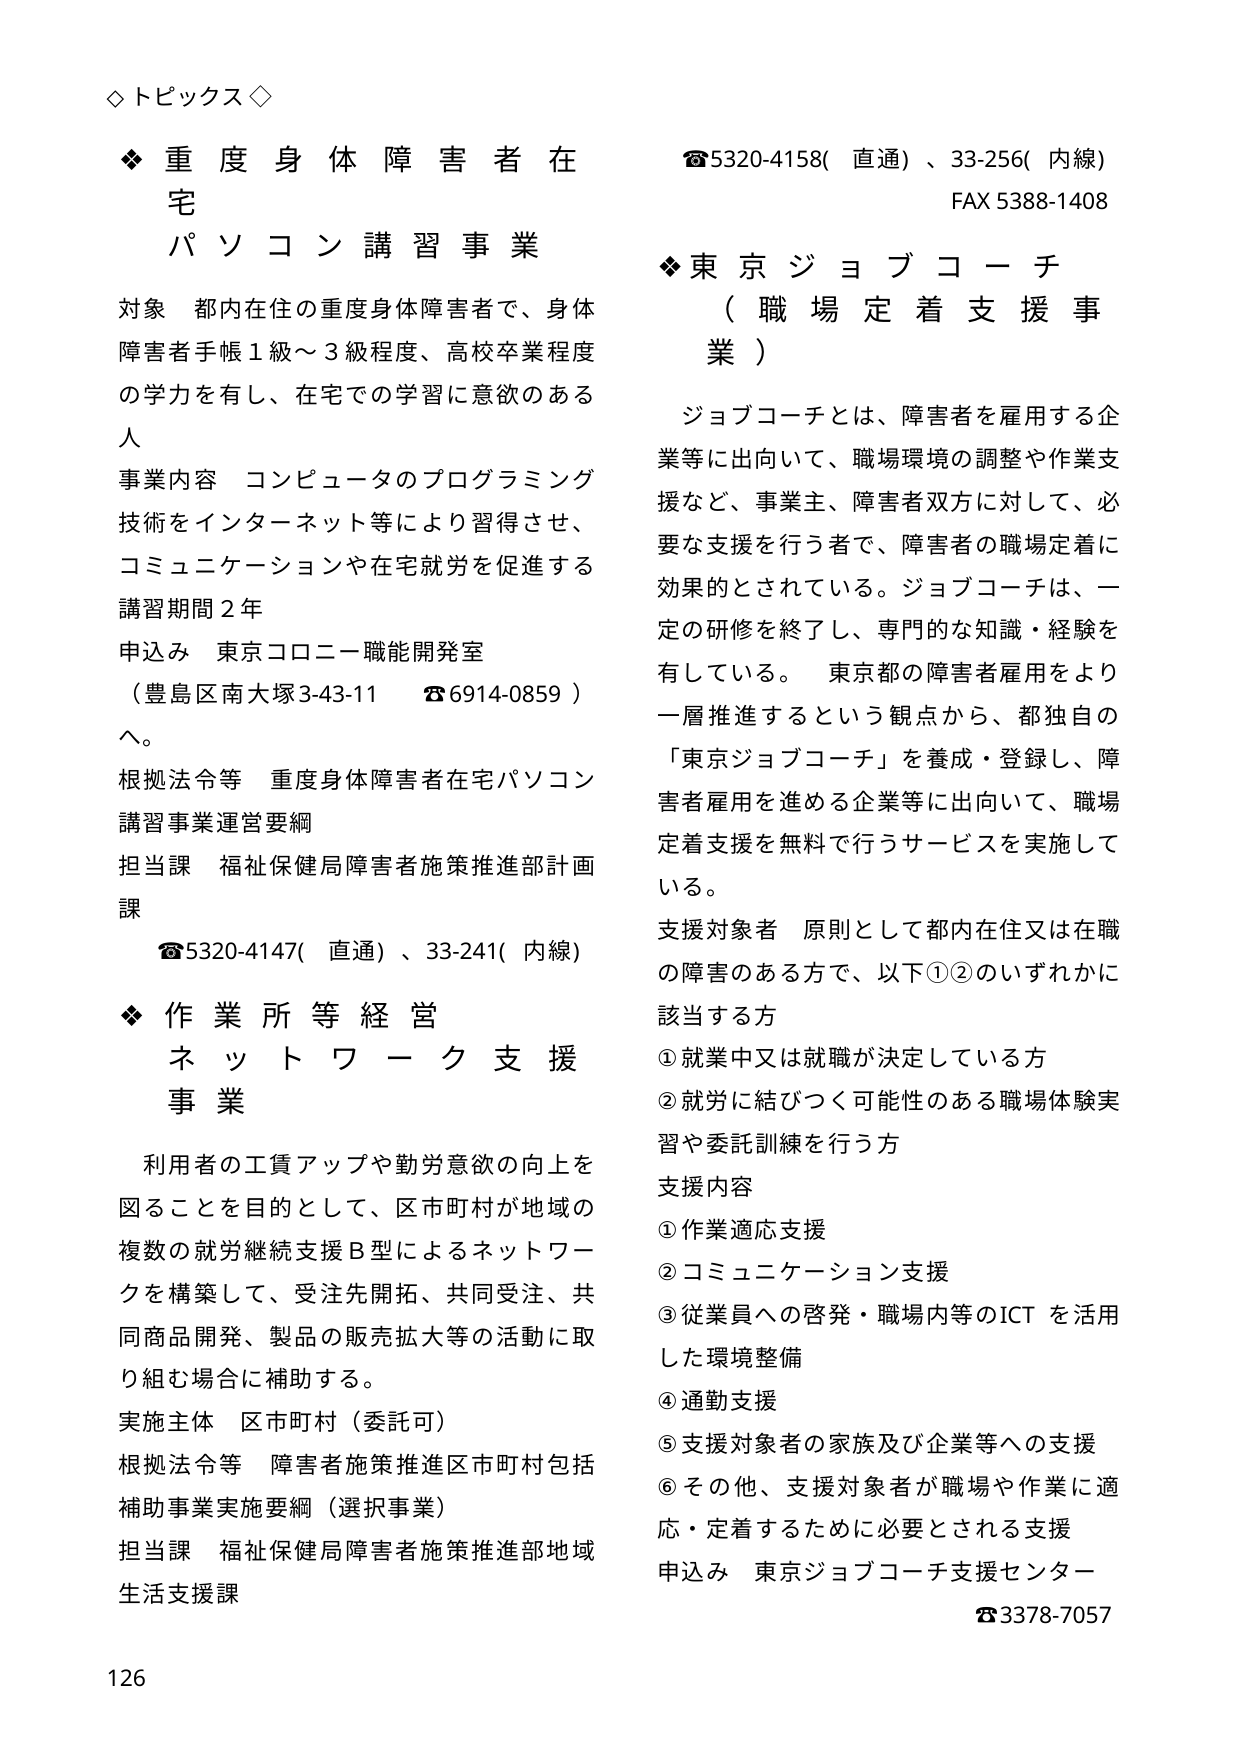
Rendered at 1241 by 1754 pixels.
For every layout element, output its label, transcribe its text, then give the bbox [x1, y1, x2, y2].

text （豊島区南大塚3-43-11 ☎6914-0859）へ。 [118, 672, 597, 757]
text ①作業適応支援 [643, 1207, 1122, 1249]
text 利用者の工賃アップや勤労意欲の向上を図ることを目的として、区市町村が地域の複数の就労継続支援Ｂ型によるネットワークを構築して、受注先開拓、共同受注、共同商品開発、製品の販売拡大等の活動に取り組む場合に補助する。 [118, 1142, 597, 1399]
text 対象 都内在住の重度身体障害者で、身体障害者手帳１級～３級程度、高校卒業程度の学力を有し、在宅での学習に意欲のある人 [118, 286, 597, 458]
text 実施主体 区市町村（委託可） [118, 1399, 597, 1442]
text 担当課 福祉保健局障害者施策推進部地域生活支援課 [118, 1528, 597, 1613]
text ☎3378-7057 [643, 1592, 1122, 1635]
text ⑥その他、支援対象者が職場や作業に適応・定着するために必要とされる支援 [643, 1464, 1122, 1549]
text ⑤支援対象者の家族及び企業等への支援 [643, 1421, 1122, 1464]
text 担当課 福祉保健局障害者施策推進部計画課 [118, 843, 597, 928]
text ②就労に結びつく可能性のある職場体験実習や委託訓練を行う方 [643, 1078, 1122, 1164]
text 根拠法令等 障害者施策推進区市町村包括補助事業実施要綱（選択事業） [118, 1442, 597, 1528]
text ❖ 作業所等経営 ネットワーク支援事業 [118, 993, 597, 1121]
text FAX 5388-1408 [643, 179, 1122, 222]
text 事業内容 コンピュータのプログラミング技術をインターネット等により習得させ、コミュニケーションや在宅就労を促進する。講習期間２年 [118, 458, 597, 629]
text ☎5320-4158(直通)、33-256(内線) [643, 137, 1122, 179]
text ①就業中又は就職が決定している方 [643, 1036, 1122, 1078]
text ジョブコーチとは、障害者を雇用する企業等に出向いて、職場環境の調整や作業支援など、事業主、障害者双方に対して、必要な支援を行う者で、障害者の職場定着に効果的とされている。ジョブコーチは、一定の研修を終了し、専門的な知識・経験を有している。 東京都の障害者雇用をより一層推進するという観点から、都独自の「東京ジョブコーチ」を養成・登録し、障害者雇用を進める企業等に出向いて、職場定着支援を無料で行うサービスを実施している。 [643, 393, 1122, 907]
text 根拠法令等 重度身体障害者在宅パソコン講習事業運営要綱 [118, 757, 597, 843]
text 支援対象者 原則として都内在住又は在職の障害のある方で、以下①②のいずれかに該当する方 [643, 907, 1122, 1036]
text 申込み 東京コロニー職能開発室 [118, 629, 597, 672]
text ③従業員への啓発・職場内等のICTを活用した環境整備 [643, 1292, 1122, 1378]
text ☎5320-4147(直通)、33-241(内線) [118, 928, 597, 971]
text ②コミュニケーション支援 [643, 1249, 1122, 1292]
text 申込み 東京ジョブコーチ支援センター [643, 1549, 1122, 1592]
text 支援内容 [643, 1164, 1122, 1207]
text ❖ 東京ジョブコーチ （職場定着支援事業） [643, 243, 1122, 372]
text ④通勤支援 [643, 1378, 1122, 1421]
text ❖ 重度身体障害者在宅 パソコン講習事業 [118, 137, 597, 265]
